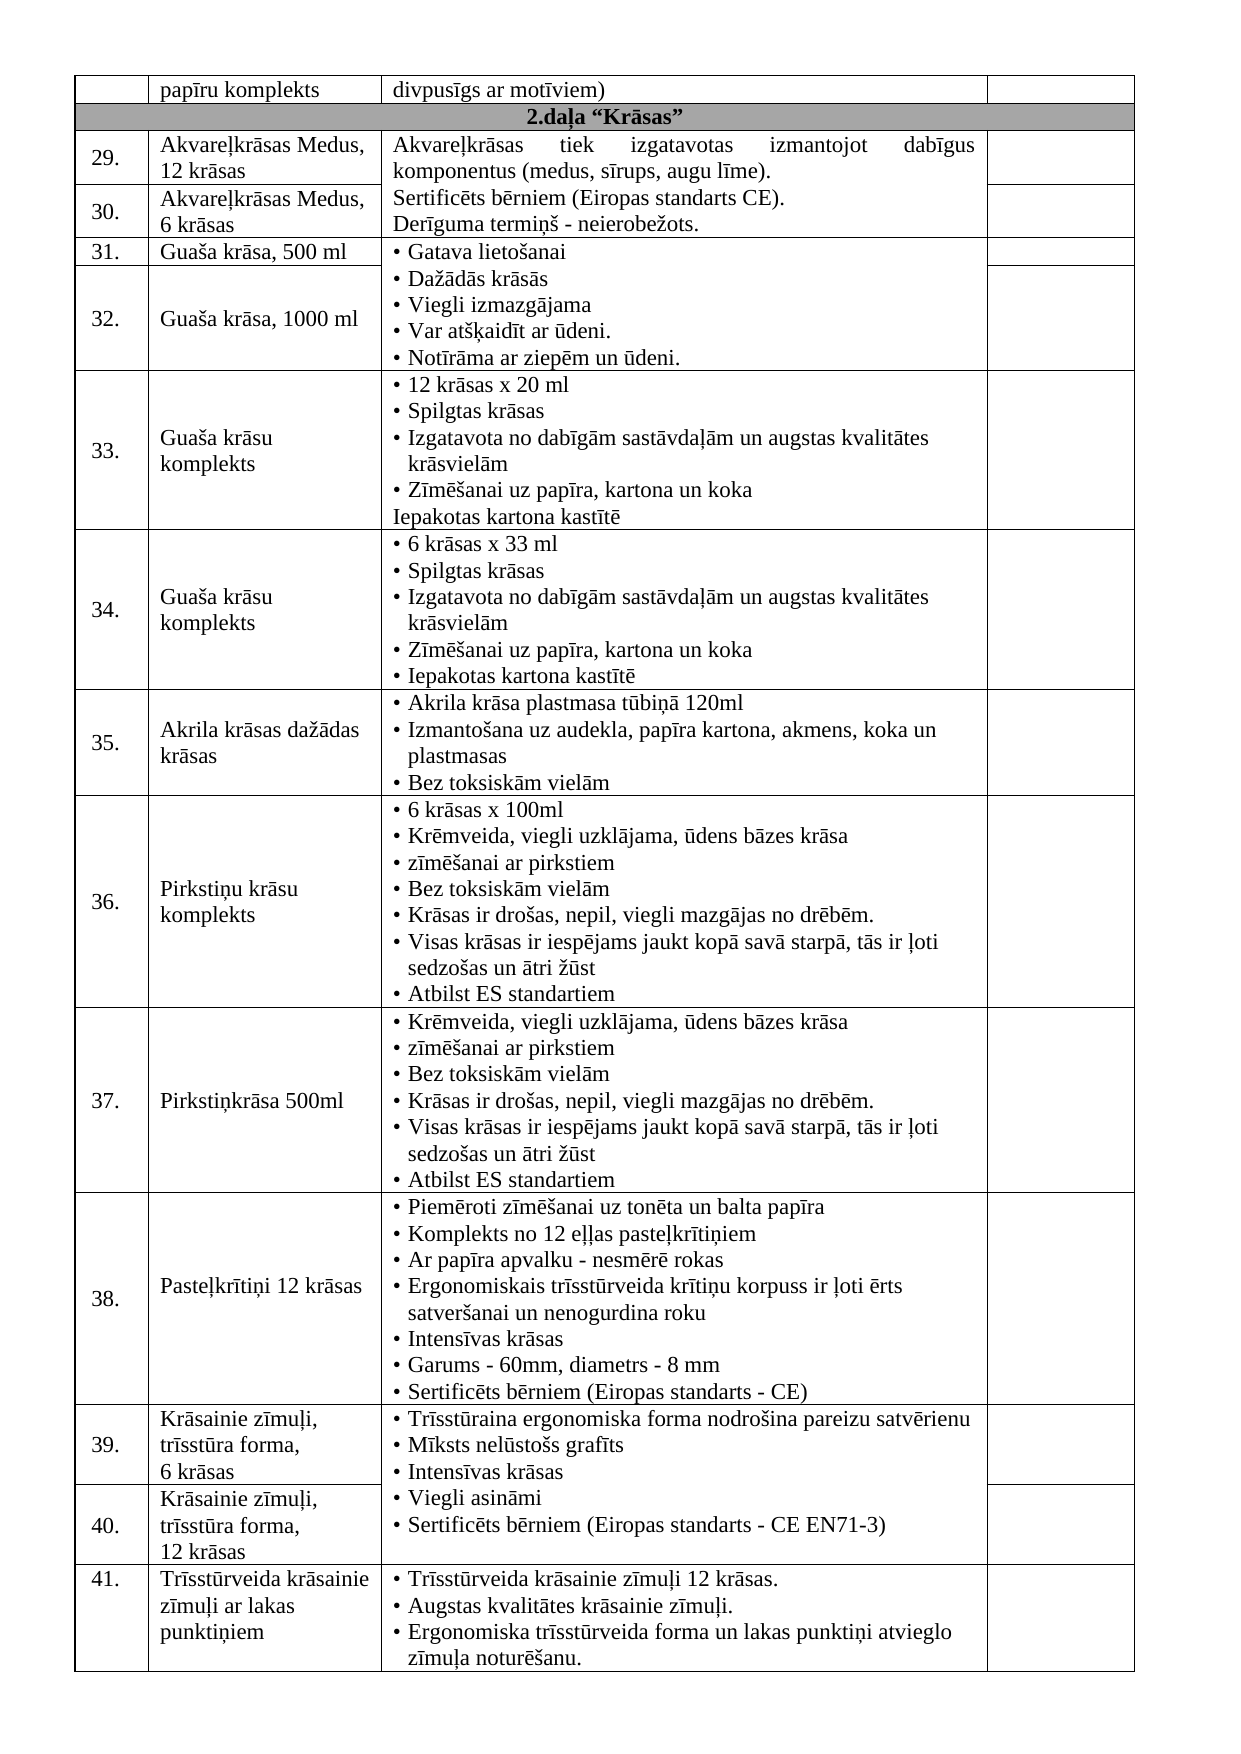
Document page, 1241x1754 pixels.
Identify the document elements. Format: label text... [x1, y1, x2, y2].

table_cell Akrila krāsas dažādas krāsas [149, 690, 381, 795]
table_cell Guaša krāsu komplekts [149, 530, 381, 688]
table_cell [988, 530, 1134, 688]
table_cell [988, 1485, 1134, 1564]
table_cell Gatava lietošanai Dažādās krāsās Viegli izmazgājama Var atšķaidīt ar ūdeni. Notīrāma ar ziepēm un ūdeni. [382, 238, 987, 370]
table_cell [382, 1565, 987, 1671]
table_cell [988, 266, 1134, 370]
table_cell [149, 1565, 381, 1671]
table_cell Guaša krāsu komplekts [149, 371, 381, 529]
table_cell Pirkstiņkrāsa 500ml [149, 1008, 381, 1192]
table_cell Pasteļkrītiņi 12 krāsas [149, 1193, 381, 1404]
table_cell [76, 1193, 148, 1404]
table_cell Akrila krāsa plastmasa tūbiņā 120ml Izmantošana uz audekla, papīra kartona, akmens, koka un plastmasas Bez toksiskām vielām [382, 690, 987, 795]
table_cell [988, 1193, 1134, 1404]
table_cell [988, 371, 1134, 529]
table_cell [988, 131, 1134, 183]
table_cell Piemēroti zīmēšanai uz tonēta un balta papīra Komplekts no 12 eļļas pasteļkrītiņiem Ar papīra apvalku - nesmērē rokas Ergonomiskais trīsstūrveida krītiņu korpuss ir ļoti ērts satveršanai un nenogurdina roku Intensīvas krāsas Garums - 60mm, diametrs - 8 mm Sertificēts bērniem (Eiropas standarts - CE) [382, 1193, 987, 1404]
table_cell [76, 1565, 148, 1671]
table_cell [76, 266, 148, 370]
table_cell Guaša krāsa, 1000 ml [149, 266, 381, 370]
table_cell Akvareļkrāsas tiek izgatavotas izmantojot dabīgus komponentus (medus, sīrups, augu līme). Sertificēts bērniem (Eiropas standarts CE). Derīguma termiņš - neierobežots. [382, 131, 987, 237]
table_cell Akvareļkrāsas Medus, 12 krāsas [149, 131, 381, 183]
table_cell [76, 796, 148, 1007]
table_cell [76, 76, 148, 102]
table_cell Pirkstiņu krāsu komplekts [149, 796, 381, 1007]
table_cell [76, 131, 148, 183]
table_cell [988, 238, 1134, 265]
table_cell [76, 238, 148, 265]
table_cell [988, 796, 1134, 1007]
table_cell Trīsstūraina ergonomiska forma nodrošina pareizu satvērienu Mīksts nelūstošs grafīts Intensīvas krāsas Viegli asināmi Sertificēts bērniem (Eiropas standarts - CE EN71-3) [382, 1405, 987, 1564]
table_cell Guaša krāsa, 500 ml [149, 238, 381, 265]
table_cell [988, 76, 1134, 102]
table_cell 2.daļa “Krāsas” [76, 104, 1134, 130]
table_cell [988, 690, 1134, 795]
table_cell 6 krāsas x 100ml Krēmveida, viegli uzklājama, ūdens bāzes krāsa zīmēšanai ar pirkstiem Bez toksiskām vielām Krāsas ir drošas, nepil, viegli mazgājas no drēbēm. Visas krāsas ir iespējams jaukt kopā savā starpā, tās ir ļoti sedzošas un ātri žūst Atbilst ES standartiem [382, 796, 987, 1007]
table_cell 12 krāsas x 20 ml Spilgtas krāsas Izgatavota no dabīgām sastāvdaļām un augstas kvalitātes krāsvielām Zīmēšanai uz papīra, kartona un koka Iepakotas kartona kastītē [382, 371, 987, 529]
table_cell [76, 1485, 148, 1564]
table_cell [76, 371, 148, 529]
table_cell [988, 1008, 1134, 1192]
table_cell Akvareļkrāsas Medus, 6 krāsas [149, 185, 381, 237]
table_cell [76, 530, 148, 688]
table_cell [988, 185, 1134, 237]
table_cell Krāsainie zīmuļi, trīsstūra forma, 12 krāsas [149, 1485, 381, 1564]
table_cell [988, 1405, 1134, 1484]
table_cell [382, 76, 987, 102]
table_cell [76, 690, 148, 795]
table_cell [76, 185, 148, 237]
table_cell [76, 1008, 148, 1192]
table_cell 6 krāsas x 33 ml Spilgtas krāsas Izgatavota no dabīgām sastāvdaļām un augstas kvalitātes krāsvielām Zīmēšanai uz papīra, kartona un koka Iepakotas kartona kastītē [382, 530, 987, 688]
table_cell [76, 1405, 148, 1484]
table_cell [149, 76, 381, 102]
table_cell Krēmveida, viegli uzklājama, ūdens bāzes krāsa zīmēšanai ar pirkstiem Bez toksiskām vielām Krāsas ir drošas, nepil, viegli mazgājas no drēbēm. Visas krāsas ir iespējams jaukt kopā savā starpā, tās ir ļoti sedzošas un ātri žūst Atbilst ES standartiem [382, 1008, 987, 1192]
table_cell Krāsainie zīmuļi, trīsstūra forma, 6 krāsas [149, 1405, 381, 1484]
table_cell [988, 1565, 1134, 1671]
